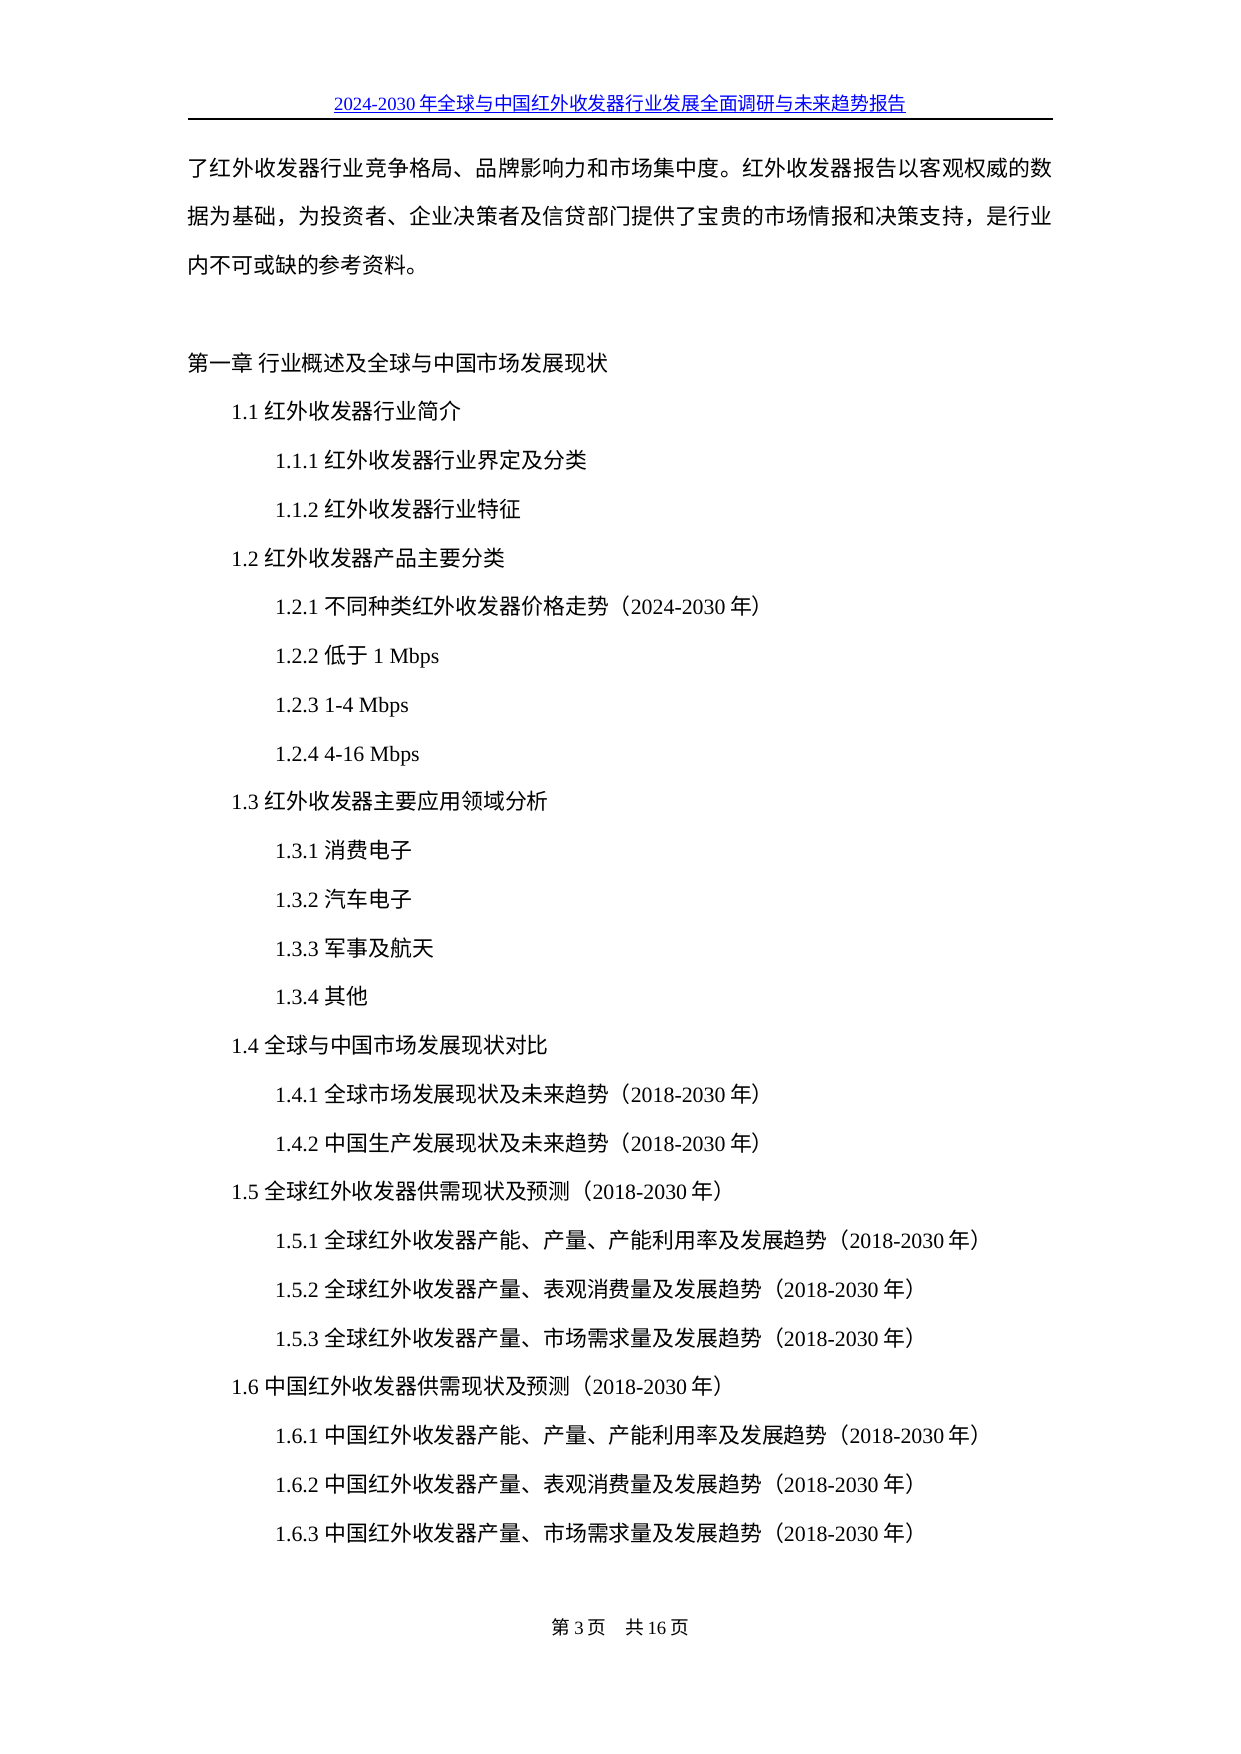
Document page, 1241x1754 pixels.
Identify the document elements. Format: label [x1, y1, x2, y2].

text [187, 150, 1053, 1548]
